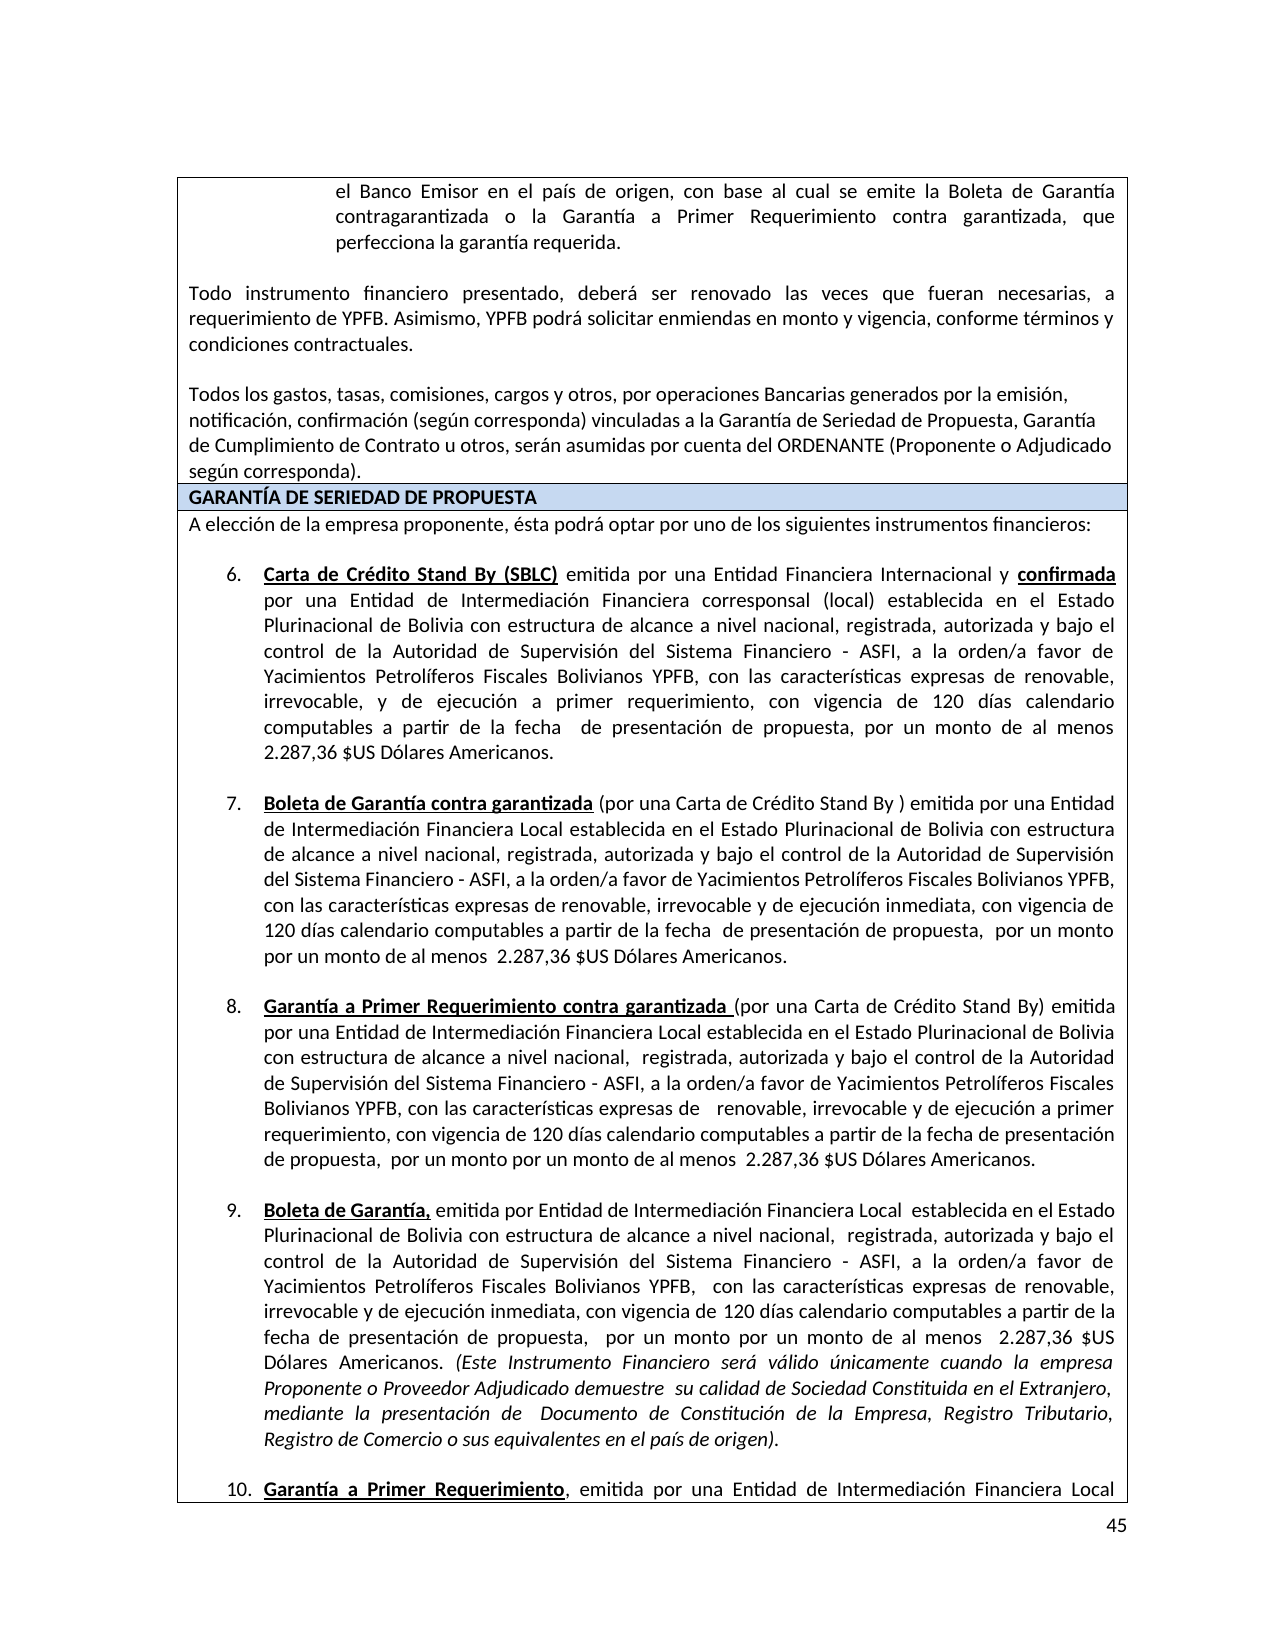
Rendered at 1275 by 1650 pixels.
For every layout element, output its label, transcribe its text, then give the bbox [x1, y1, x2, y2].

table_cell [178, 511, 1127, 1502]
table_cell GARANTÍA DE SERIEDAD DE PROPUESTA [178, 484, 1127, 510]
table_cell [178, 178, 1127, 483]
